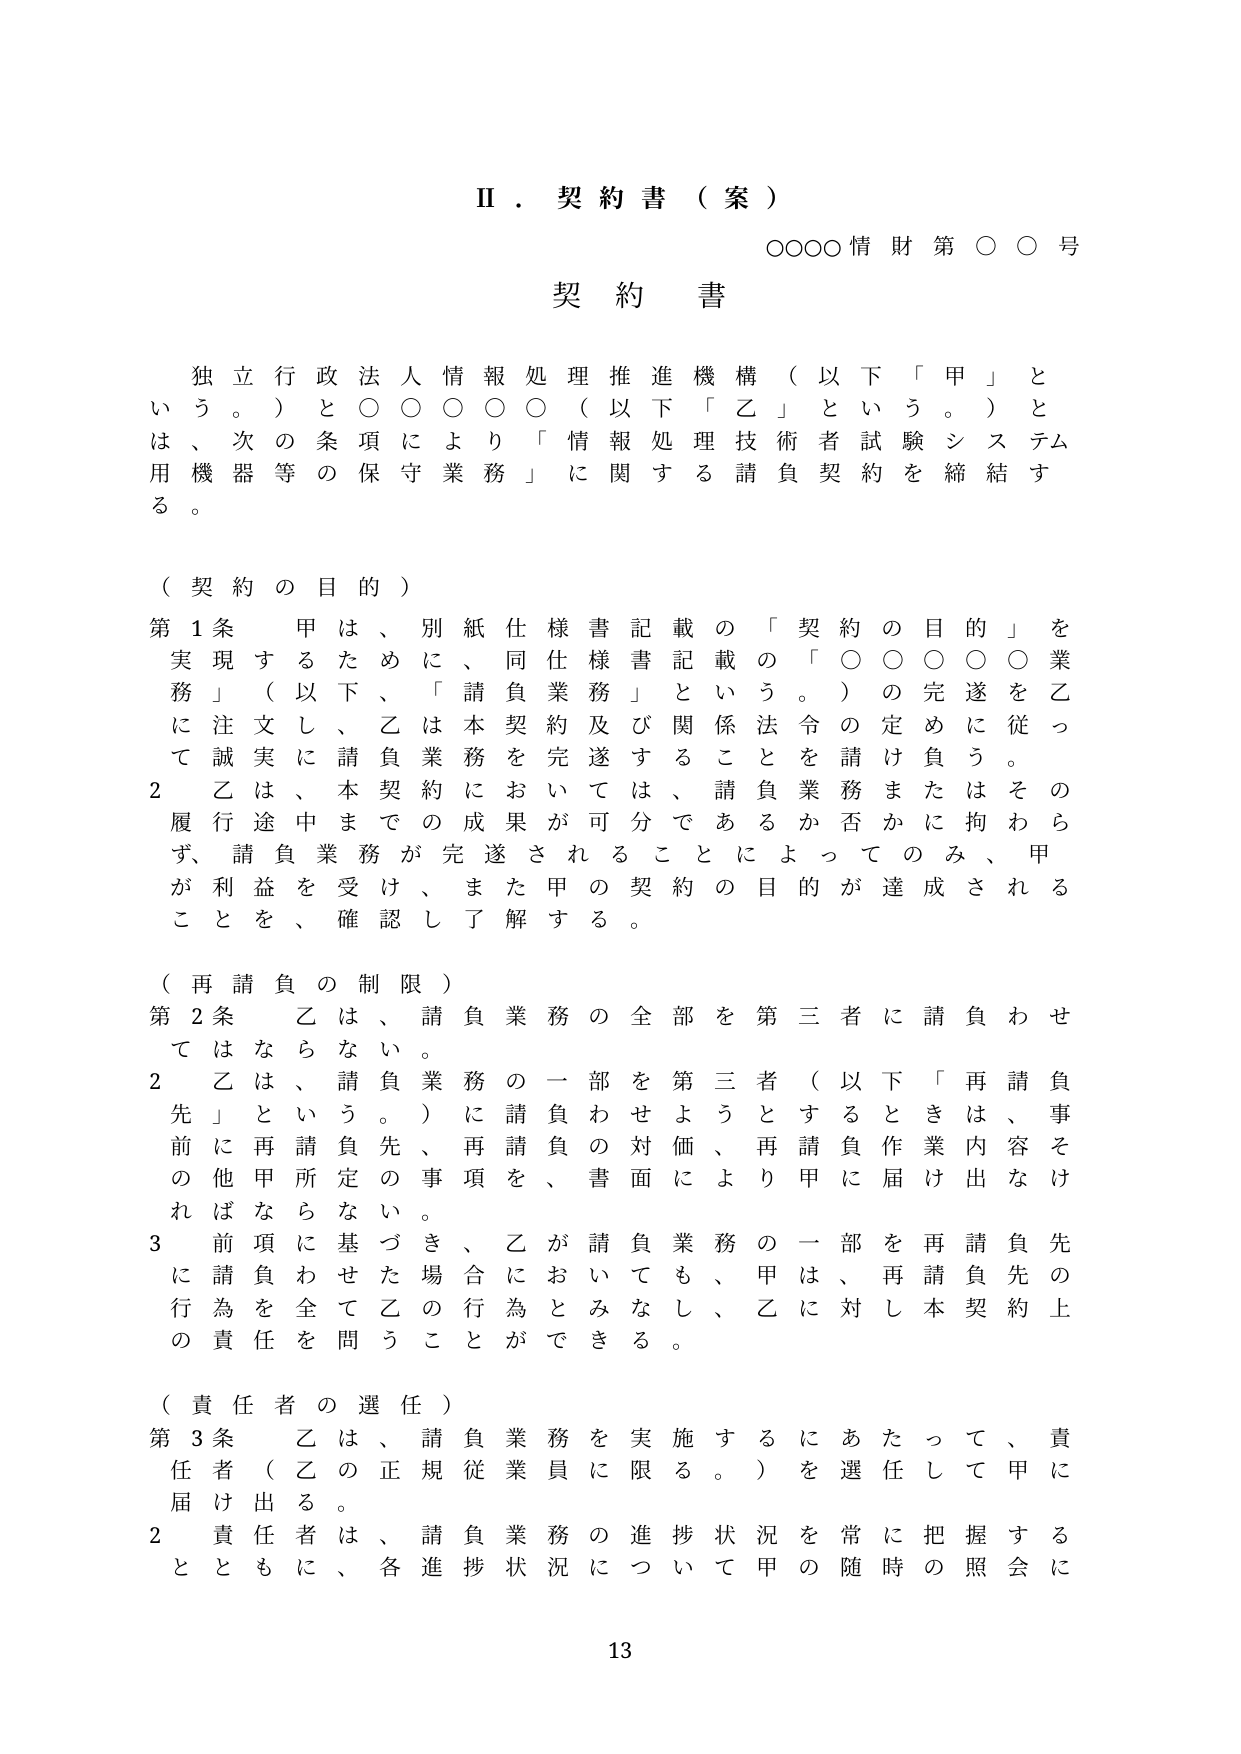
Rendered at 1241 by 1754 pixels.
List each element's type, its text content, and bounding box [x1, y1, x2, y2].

text Ⅱ．契約書（案） [149, 164, 1091, 229]
text 第1条 甲は、別紙仕様書記載の「契約の目的」を実現するために、同仕様書記載の「○○○○○業務」（以下、「請負業務」という。）の完遂を乙に注文し、乙は本契約及び関係法令の定めに従って誠実に請負業務を完遂することを請け負う。 [149, 610, 1100, 772]
text 2 乙は、請負業務の一部を第三者（以下「再請負先」という。）に請負わせようとするときは、事前に再請負先、再請負の対価、再請負作業内容その他甲所定の事項を、書面により甲に届け出なければならない。 [149, 1064, 1100, 1226]
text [149, 1517, 1100, 1582]
text 契約書 [149, 261, 1100, 326]
text ○○○○情財第○○号 [149, 229, 1100, 261]
text 2 乙は、本契約においては、請負業務またはその履行途中までの成果が可分であるか否かに拘わらず、請負業務が完遂されることによってのみ、甲が利益を受け、また甲の契約の目的が達成されることを、確認し了解する。 [149, 772, 1100, 934]
text 第3条 乙は、請負業務を実施するにあたって、責任者（乙の正規従業員に限る。）を選任して甲に届け出る。 [149, 1420, 1100, 1517]
text （責任者の選任） [149, 1388, 1100, 1420]
text （再請負の制限） [149, 967, 1100, 999]
text 第2条 乙は、請負業務の全部を第三者に請負わせてはならない。 [149, 999, 1100, 1064]
text 3 前項に基づき、乙が請負業務の一部を再請負先に請負わせた場合においても、甲は、再請負先の行為を全て乙の行為とみなし、乙に対し本契約上の責任を問うことができる。 [149, 1226, 1100, 1356]
text （契約の目的） [149, 570, 1101, 602]
text 独立行政法人情報処理推進機構（以下「甲」という。）と○○○○○（以下「乙」という。）とは、次の条項により「情報処理技術者試験システム用機器等の保守業務」に関する請負契約を締結する。 [149, 359, 1101, 521]
